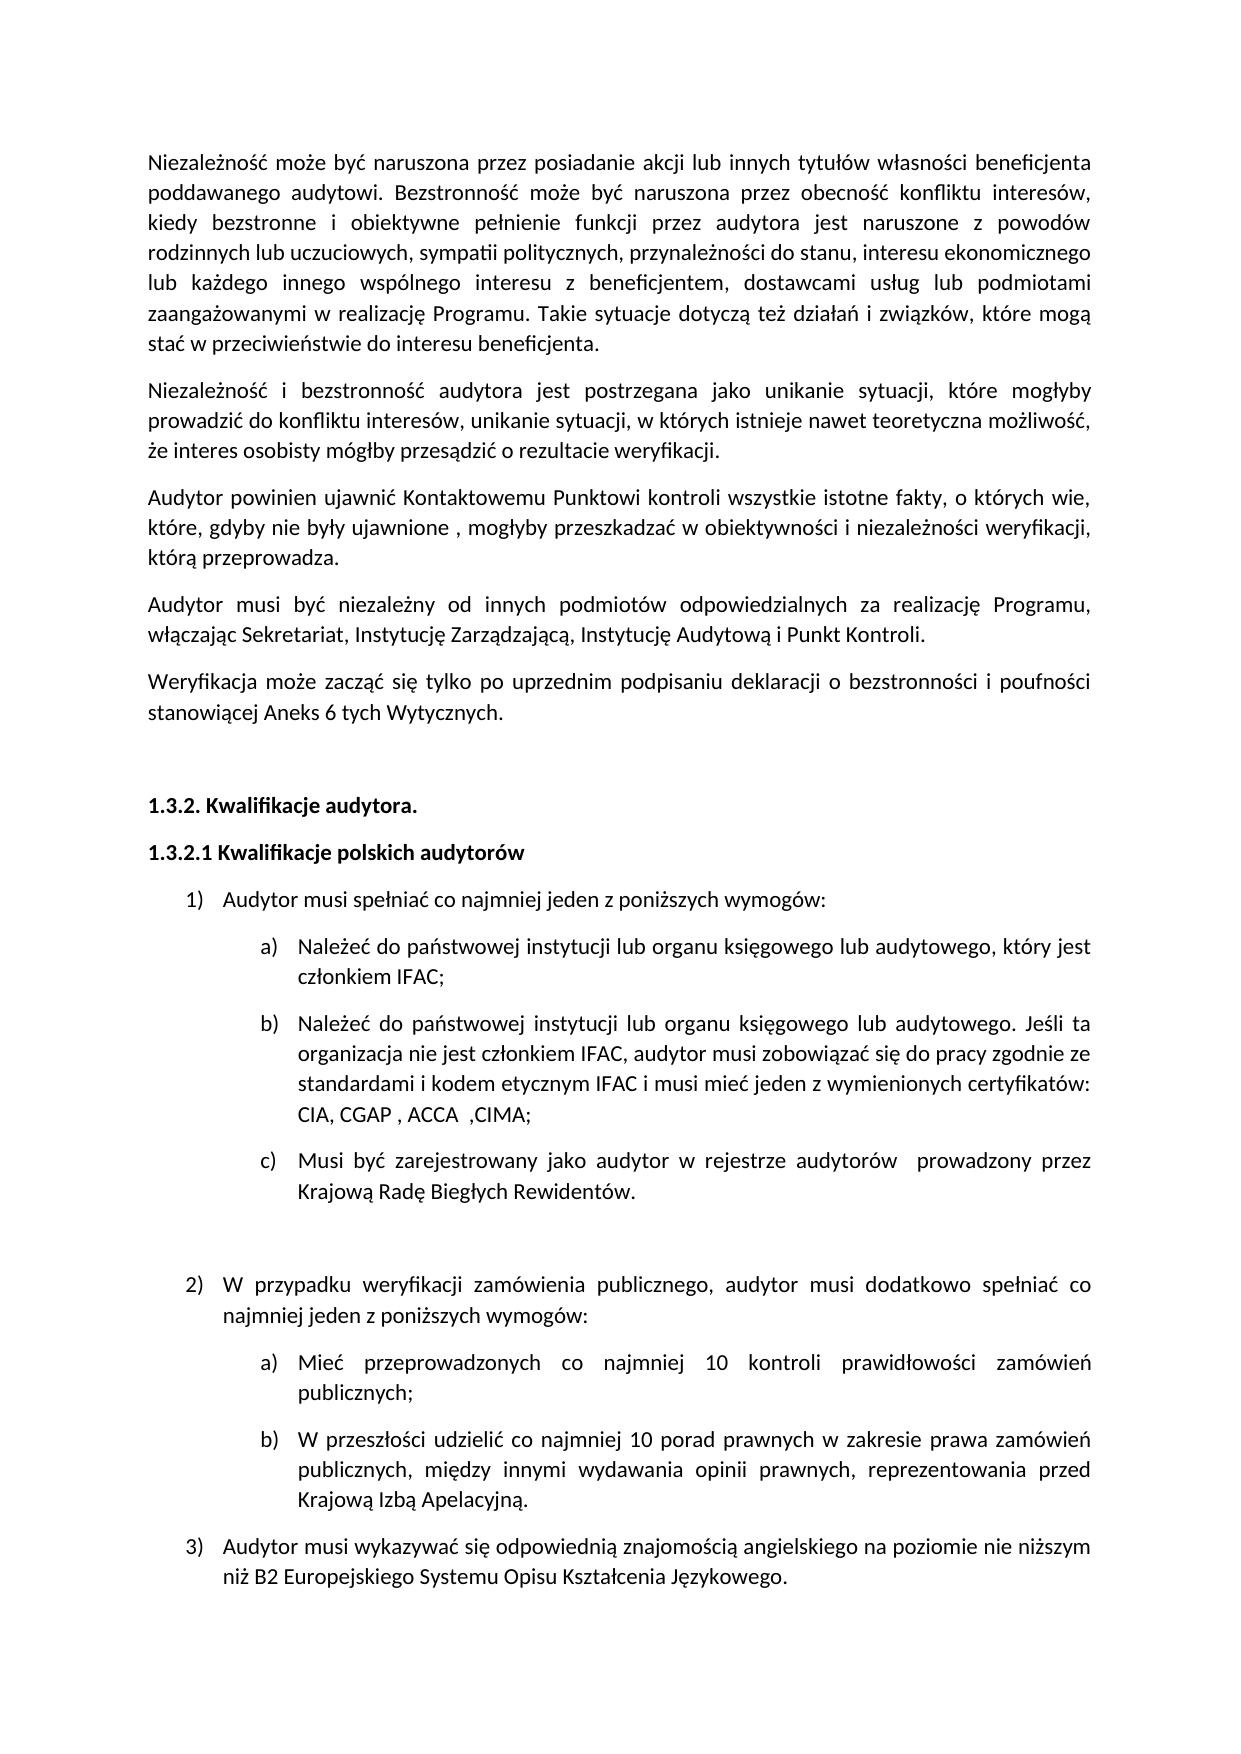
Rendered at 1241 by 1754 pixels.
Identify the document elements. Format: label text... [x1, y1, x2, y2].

list Audytor musi spełniać co najmniej jeden z poniższych wymogów: [185, 885, 1093, 913]
text 1.3.2. Kwalifikacje audytora. [148, 791, 1093, 819]
list W przypadku weryfikacji zamówienia publicznego, audytor musi dodatkowo spełniać co najmniej jeden z poniższych wymogów: [185, 1271, 1093, 1329]
list Mieć przeprowadzonych co najmniej 10 kontroli prawidłowości zamówień publicznych; [260, 1348, 1093, 1406]
list W przeszłości udzielić co najmniej 10 porad prawnych w zakresie prawa zamówień publicznych, między innymi wydawania opinii prawnych, reprezentowania przed Krajową Izbą Apelacyjną. [260, 1425, 1093, 1513]
text 1.3.2.1 Kwalifikacje polskich audytorów [148, 838, 1093, 866]
text Niezależność i bezstronność audytora jest postrzegana jako unikanie sytuacji, które mogłyby prowadzić do konfliktu interesów, unikanie sytuacji, w których istnieje nawet teoretyczna możliwość, że interes osobisty mógłby przesądzić o rezultacie weryfikacji. [148, 376, 1093, 464]
list Należeć do państwowej instytucji lub organu księgowego lub audytowego. Jeśli ta organizacja nie jest członkiem IFAC, audytor musi zobowiązać się do pracy zgodnie ze standardami i kodem etycznym IFAC i musi mieć jeden z wymienionych certyfikatów: CIA, CGAP , ACCA ,CIMA; [260, 1009, 1093, 1128]
text Audytor powinien ujawnić Kontaktowemu Punktowi kontroli wszystkie istotne fakty, o których wie, które, gdyby nie były ujawnione , mogłyby przeszkadzać w obiektywności i niezależności weryfikacji, którą przeprowadza. [148, 483, 1093, 571]
text Audytor musi być niezależny od innych podmiotów odpowiedzialnych za realizację Programu, włączając Sekretariat, Instytucję Zarządzającą, Instytucję Audytową i Punkt Kontroli. [148, 590, 1093, 648]
list Należeć do państwowej instytucji lub organu księgowego lub audytowego, który jest członkiem IFAC; [260, 932, 1093, 990]
text Niezależność może być naruszona przez posiadanie akcji lub innych tytułów własności beneficjenta poddawanego audytowi. Bezstronność może być naruszona przez obecność konfliktu interesów, kiedy bezstronne i obiektywne pełnienie funkcji przez audytora jest naruszone z powodów rodzinnych lub uczuciowych, sympatii politycznych, przynależności do stanu, interesu ekonomicznego lub każdego innego wspólnego interesu z beneficjentem, dostawcami usług lub podmiotami zaangażowanymi w realizację Programu. Takie sytuacje dotyczą też działań i związków, które mogą stać w przeciwieństwie do interesu beneficjenta. [148, 148, 1093, 357]
list Musi być zarejestrowany jako audytor w rejestrze audytorów prowadzony przez Krajową Radę Biegłych Rewidentów. [260, 1147, 1093, 1205]
text Weryfikacja może zacząć się tylko po uprzednim podpisaniu deklaracji o bezstronności i poufności stanowiącej Aneks 6 tych Wytycznych. [148, 667, 1093, 726]
list Audytor musi wykazywać się odpowiednią znajomością angielskiego na poziomie nie niższym niż B2 Europejskiego Systemu Opisu Kształcenia Językowego. [185, 1532, 1093, 1590]
